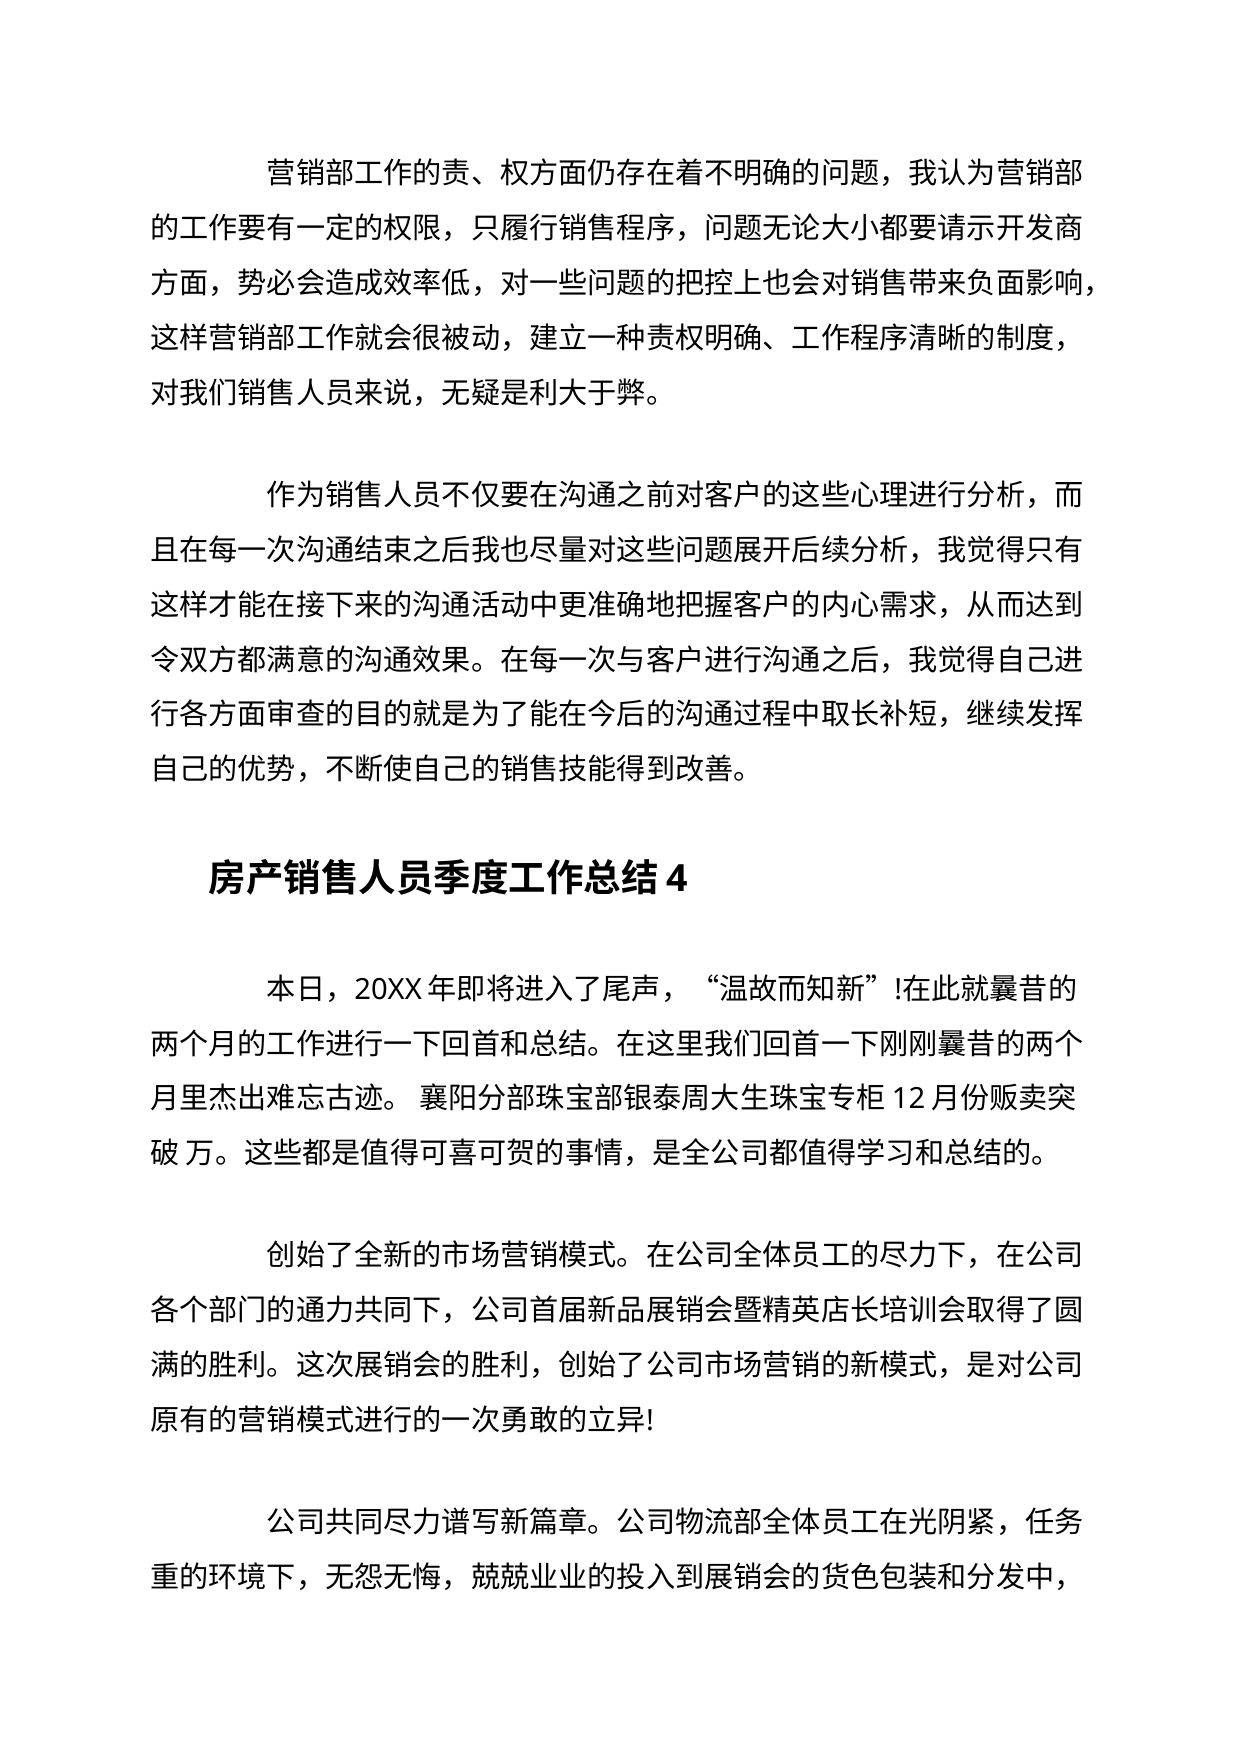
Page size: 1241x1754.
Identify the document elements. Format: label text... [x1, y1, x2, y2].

text 本日，20XX年即将进入了尾声，“温故而知新”!在此就曩昔的两个月的工作进行一下回首和总结。在这里我们回首一下刚刚曩昔的两个月里杰出难忘古迹。 襄阳分部珠宝部银泰周大生珠宝专柜12月份贩卖突破 万。这些都是值得可喜可贺的事情，是全公司都值得学习和总结的。 [150, 965, 1090, 1172]
text 营销部工作的责、权方面仍存在着不明确的问题，我认为营销部的工作要有一定的权限，只履行销售程序，问题无论大小都要请示开发商方面，势必会造成效率低，对一些问题的把控上也会对销售带来负面影响，这样营销部工作就会很被动，建立一种责权明确、工作程序清晰的制度，对我们销售人员来说，无疑是利大于弊。 [150, 150, 1090, 412]
text 创始了全新的市场营销模式。在公司全体员工的尽力下，在公司各个部门的通力共同下，公司首届新品展销会暨精英店长培训会取得了圆满的胜利。这次展销会的胜利，创始了公司市场营销的新模式，是对公司原有的营销模式进行的一次勇敢的立异! [150, 1232, 1090, 1439]
text 房产销售人员季度工作总结4 [150, 848, 1090, 902]
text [150, 1498, 1090, 1596]
text 作为销售人员不仅要在沟通之前对客户的这些心理进行分析，而且在每一次沟通结束之后我也尽量对这些问题展开后续分析，我觉得只有这样才能在接下来的沟通活动中更准确地把握客户的内心需求，从而达到令双方都满意的沟通效果。在每一次与客户进行沟通之后，我觉得自己进行各方面审查的目的就是为了能在今后的沟通过程中取长补短，继续发挥自己的优势，不断使自己的销售技能得到改善。 [150, 471, 1090, 788]
